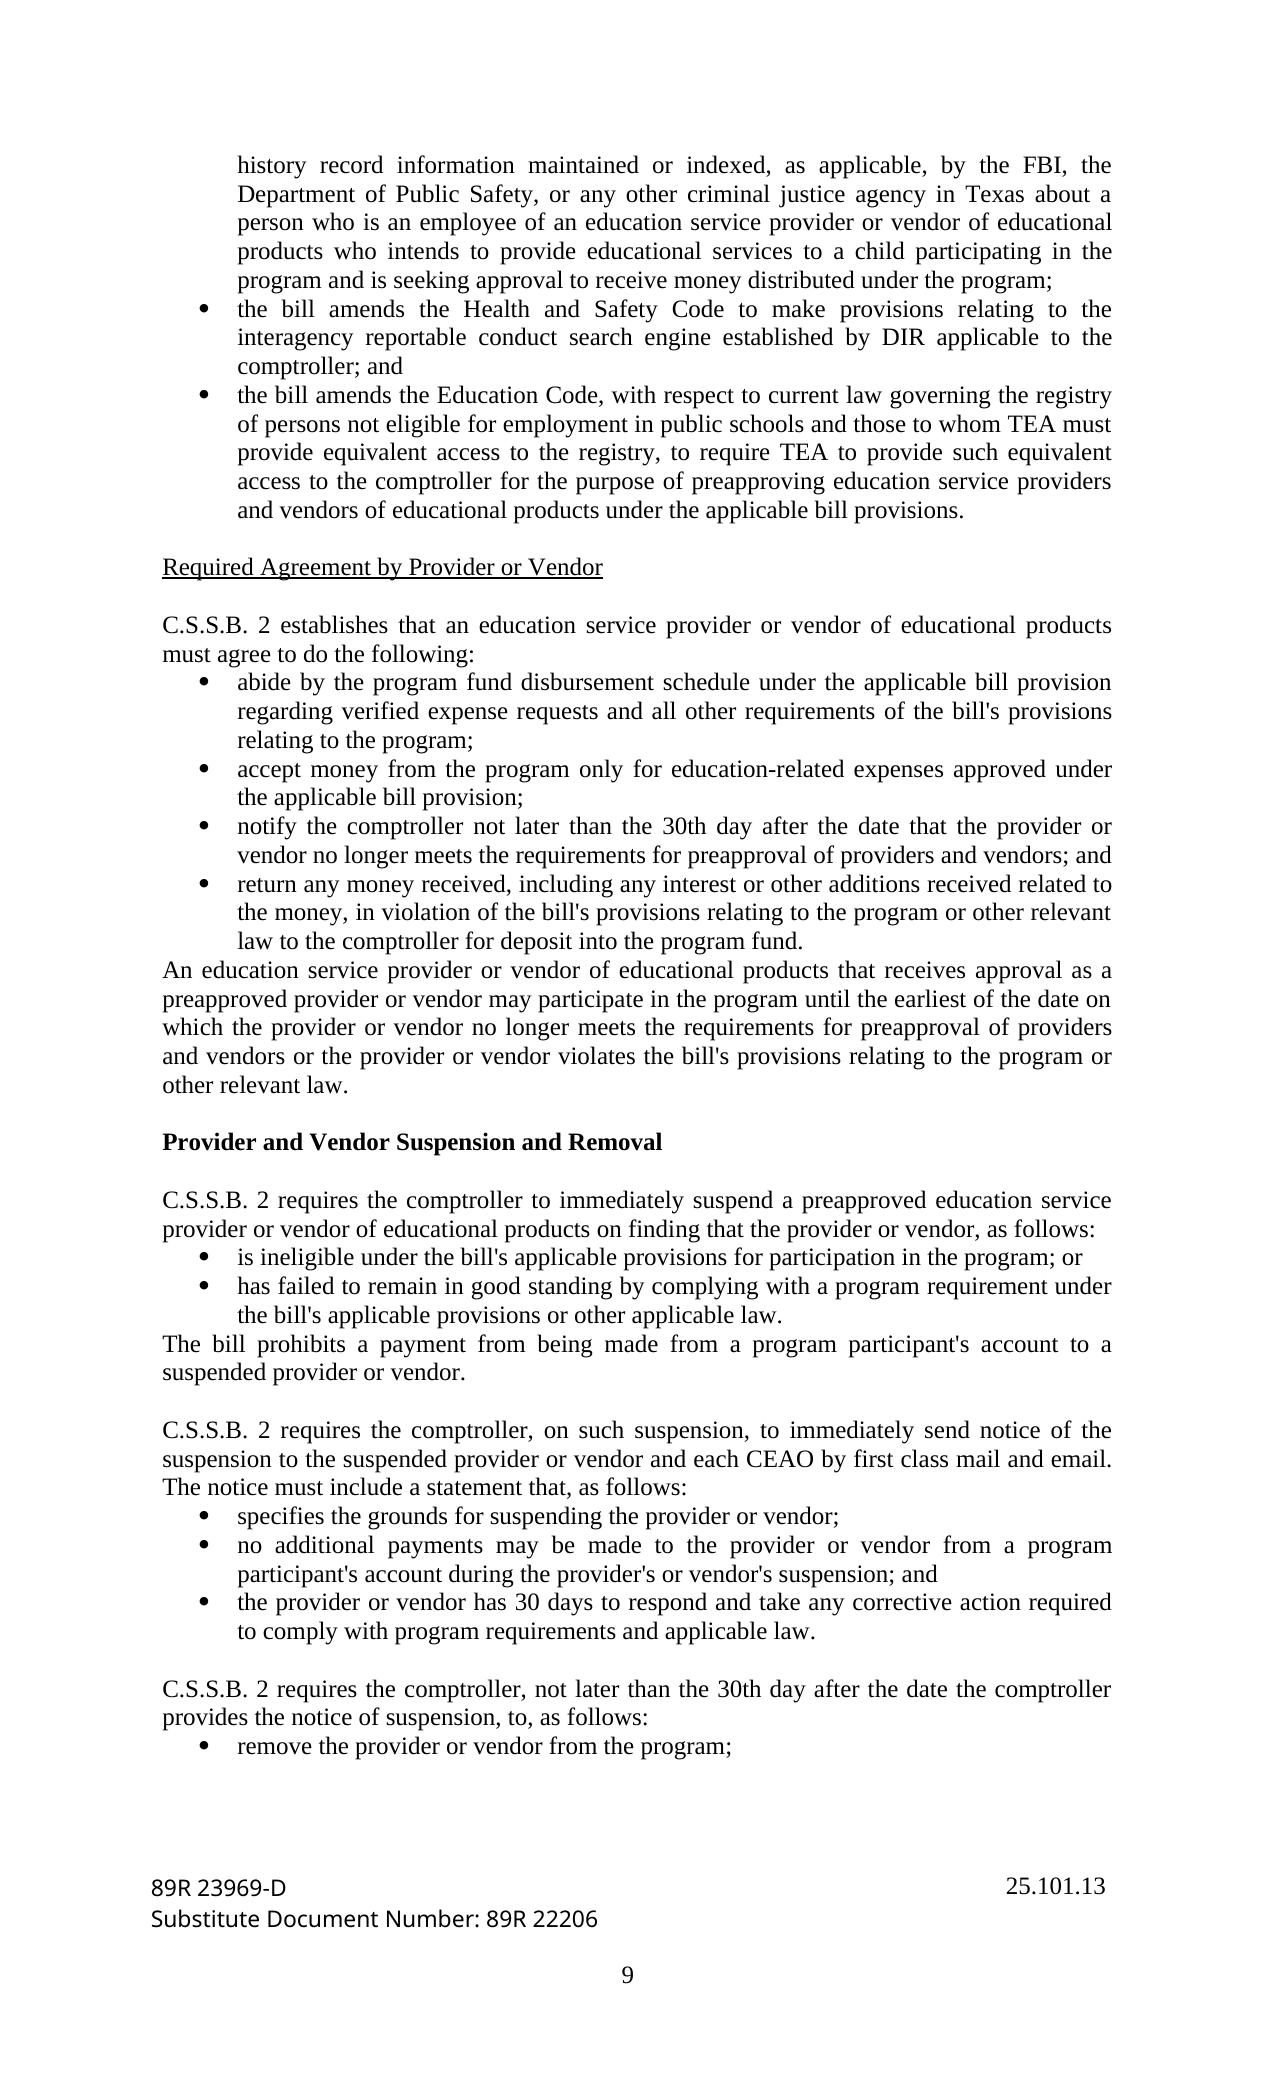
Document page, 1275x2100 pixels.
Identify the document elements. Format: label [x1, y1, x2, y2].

table_cell [150, 150, 1125, 1760]
